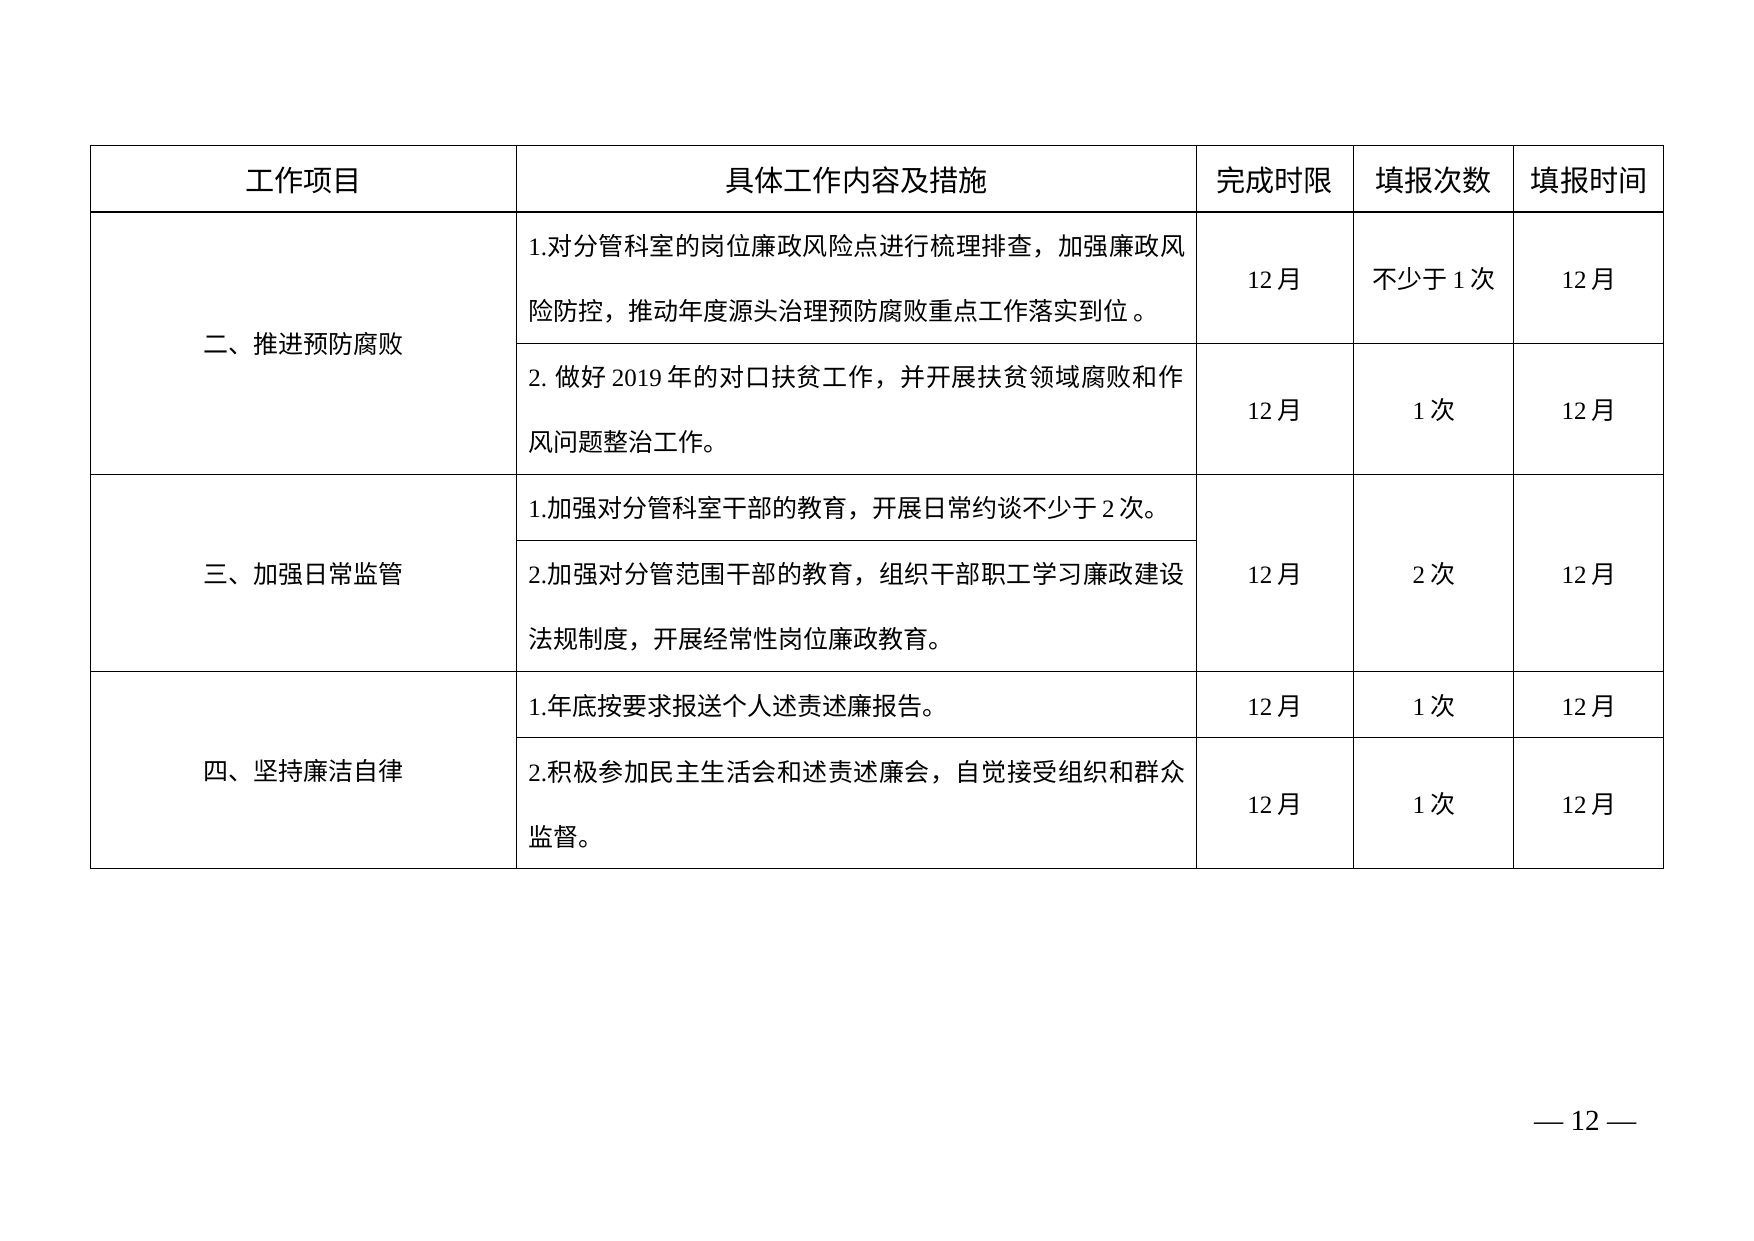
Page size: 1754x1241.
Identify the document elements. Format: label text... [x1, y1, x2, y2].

table_cell 1次 [1354, 672, 1513, 737]
table_cell 12月 [1514, 738, 1663, 868]
table_cell 12月 [1514, 213, 1663, 342]
table_cell 1次 [1354, 738, 1513, 868]
table_cell 三、加强日常监管 [91, 475, 516, 671]
table_header 填报次数 [1354, 146, 1513, 211]
table_cell 12月 [1197, 475, 1353, 671]
table_header 工作项目 [91, 146, 516, 211]
table_cell 1.年底按要求报送个人述责述廉报告。 [517, 672, 1196, 737]
table_cell 12月 [1514, 344, 1663, 473]
table_cell 2.加强对分管范围干部的教育，组织干部职工学习廉政建设法规制度，开展经常性岗位廉政教育。 [517, 541, 1196, 671]
table_header 填报时间 [1514, 146, 1663, 211]
table_header 具体工作内容及措施 [517, 146, 1196, 211]
table_cell 不少于1次 [1354, 213, 1513, 342]
table_cell 1次 [1354, 344, 1513, 473]
table_cell 12月 [1197, 213, 1353, 342]
table_cell 2.积极参加民主生活会和述责述廉会，自觉接受组织和群众监督。 [517, 738, 1196, 868]
table_cell 四、坚持廉洁自律 [91, 672, 516, 868]
table_cell 2. 做好2019年的对口扶贫工作，并开展扶贫领域腐败和作风问题整治工作。 [517, 344, 1196, 473]
table_cell 12月 [1514, 475, 1663, 671]
table_cell 12月 [1197, 672, 1353, 737]
table_cell 12月 [1197, 344, 1353, 473]
table_cell 1.对分管科室的岗位廉政风险点进行梳理排查，加强廉政风险防控，推动年度源头治理预防腐败重点工作落实到位 。 [517, 213, 1196, 342]
table_cell 12月 [1514, 672, 1663, 737]
table_cell 1.加强对分管科室干部的教育，开展日常约谈不少于2次。 [517, 475, 1196, 539]
table_header 完成时限 [1197, 146, 1353, 211]
table_cell 二、推进预防腐败 [91, 213, 516, 473]
table_cell 2次 [1354, 475, 1513, 671]
table_cell 12月 [1197, 738, 1353, 868]
